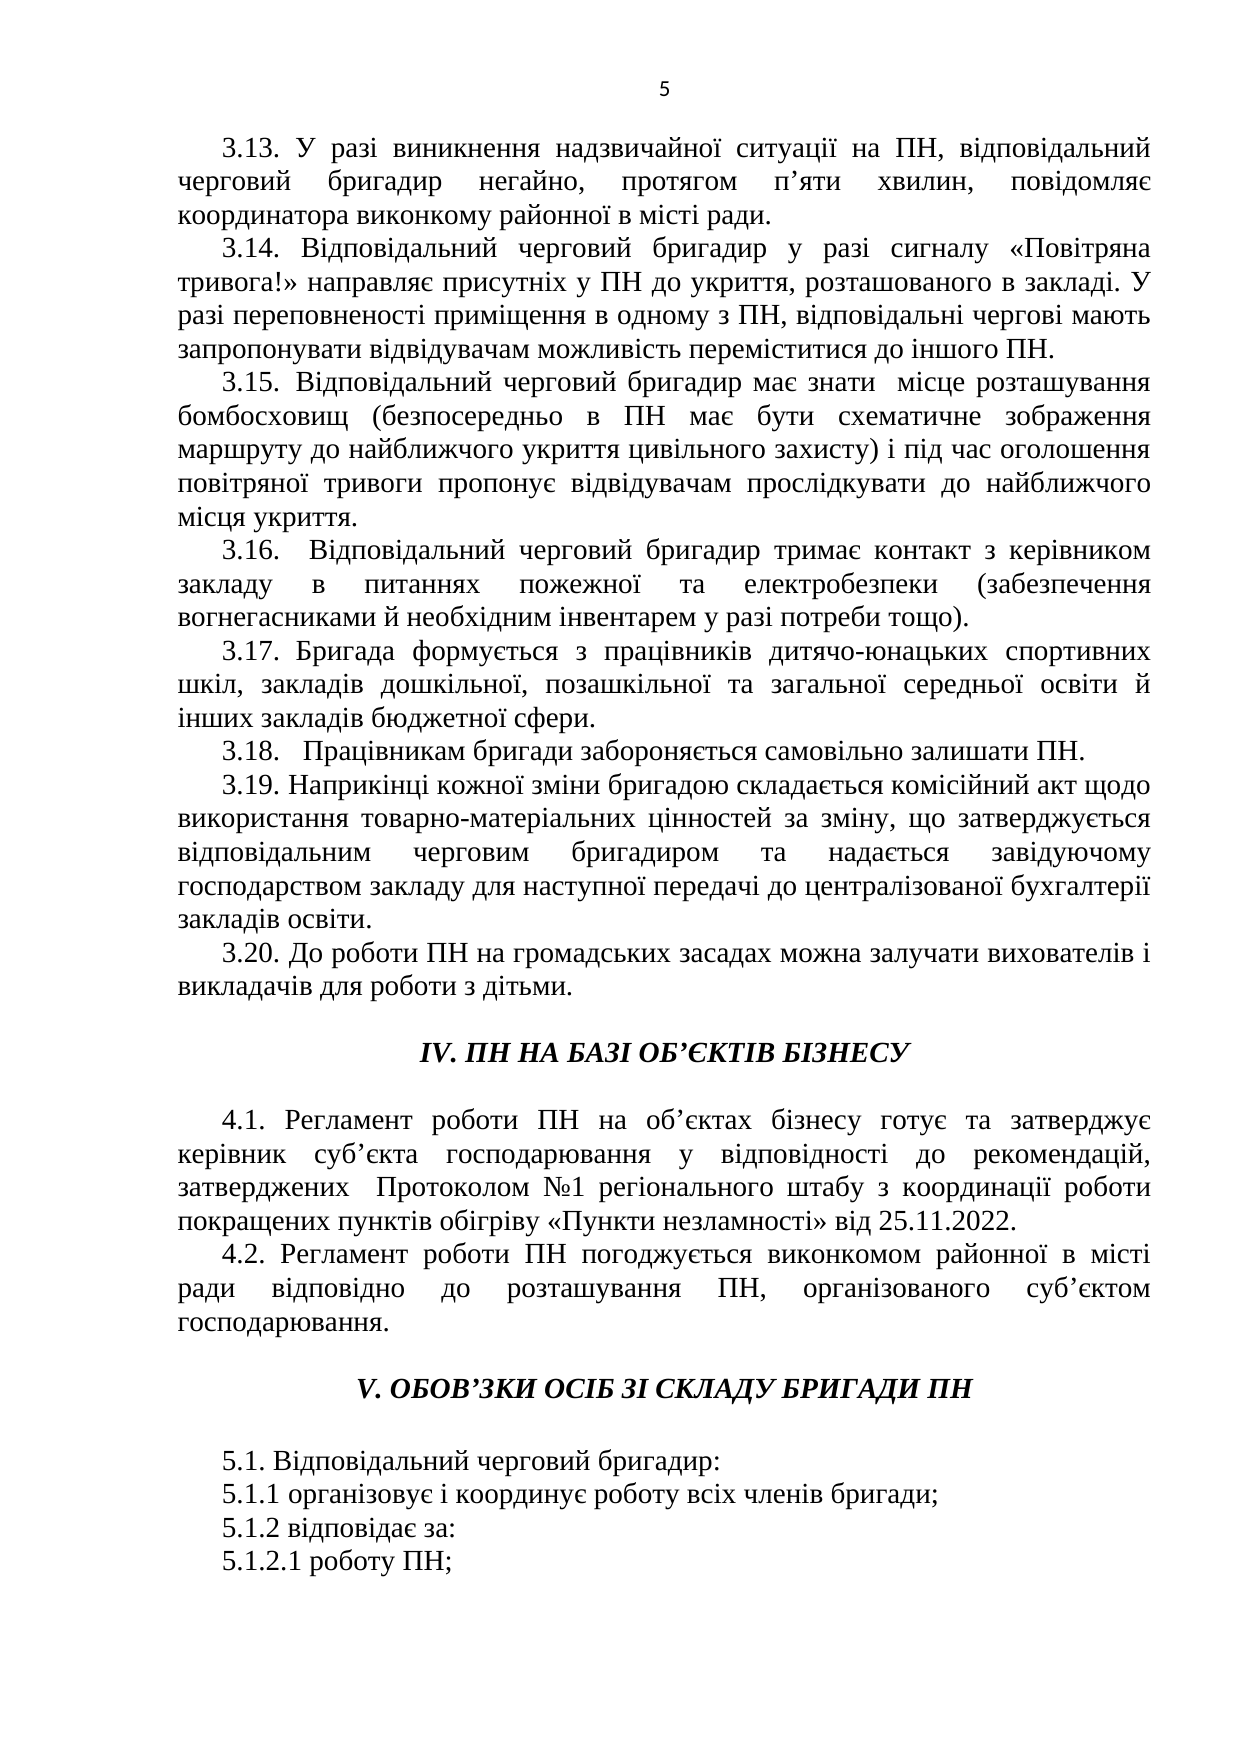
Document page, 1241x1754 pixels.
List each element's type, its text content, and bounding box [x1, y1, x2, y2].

text ІV. ПН НА БАЗІ ОБ’ЄКТІВ БІЗНЕСУ [177, 1035, 1152, 1069]
text 4.2. Регламент роботи ПН погоджується виконкомом районної в місті ради відповідно до розташування ПН, організованого суб’єктом господарювання. [177, 1237, 1152, 1337]
list Відповідальний черговий бригадир має знати місце розташування бомбосховищ (безпосередньо в ПН має бути схематичне зображення маршруту до найближчого укриття цивільного захисту) і під час оголошення повітряної тривоги пропонує відвідувачам прослідкувати до найближчого місця укриття. [177, 364, 1152, 532]
text 3.14. Відповідальний черговий бригадир у разі сигналу «Повітряна тривога!» направляє присутніх у ПН до укриття, розташованого в закладі. У разі переповненості приміщення в одному з ПН, відповідальні чергові мають запропонувати відвідувачам можливість переміститися до іншого ПН. [177, 230, 1152, 364]
list До роботи ПН на громадських засадах можна залучати вихователів і викладачів для роботи з дітьми. [177, 935, 1152, 1002]
list Бригада формується з працівників дитячо-юнацьких спортивних шкіл, закладів дошкільної, позашкільної та загальної середньої освіти й інших закладів бюджетної сфери. [177, 633, 1152, 733]
text 5.1. Відповідальний черговий бригадир: [177, 1443, 1152, 1476]
text 4.1. Регламент роботи ПН на об’єктах бізнесу готує та затверджує керівник суб’єкта господарювання у відповідності до рекомендацій, затверджених Протоколом №1 регіонального штабу з координації роботи покращених пунктів обігріву «Пункти незламності» від 25.11.2022. [177, 1102, 1152, 1237]
text 5.1.2 відповідає за: [177, 1510, 1152, 1543]
list організовує і координує роботу всіх членів бригади; [177, 1476, 1152, 1510]
text 5.1.2.1 роботу ПН; [177, 1543, 1152, 1577]
list Наприкінці кожної зміни бригадою складається комісійний акт щодо використання товарно-матеріальних цінностей за зміну, що затверджується відповідальним черговим бригадиром та надається завідуючому господарством закладу для наступної передачі до централізованої бухгалтерії закладів освіти. [177, 767, 1152, 935]
list Працівникам бригади забороняється самовільно залишати ПН. [177, 733, 1152, 767]
text V. ОБОВ’ЗКИ ОСІБ ЗІ СКЛАДУ БРИГАДИ ПН [177, 1371, 1152, 1404]
text 3.13. У разі виникнення надзвичайної ситуації на ПН, відповідальний черговий бригадир негайно, протягом п’яти хвилин, повідомляє координатора виконкому районної в місті ради. [177, 130, 1152, 230]
list Відповідальний черговий бригадир тримає контакт з керівником закладу в питаннях пожежної та електробезпеки (забезпечення вогнегасниками й необхідним інвентарем у разі потреби тощо). [177, 532, 1152, 633]
